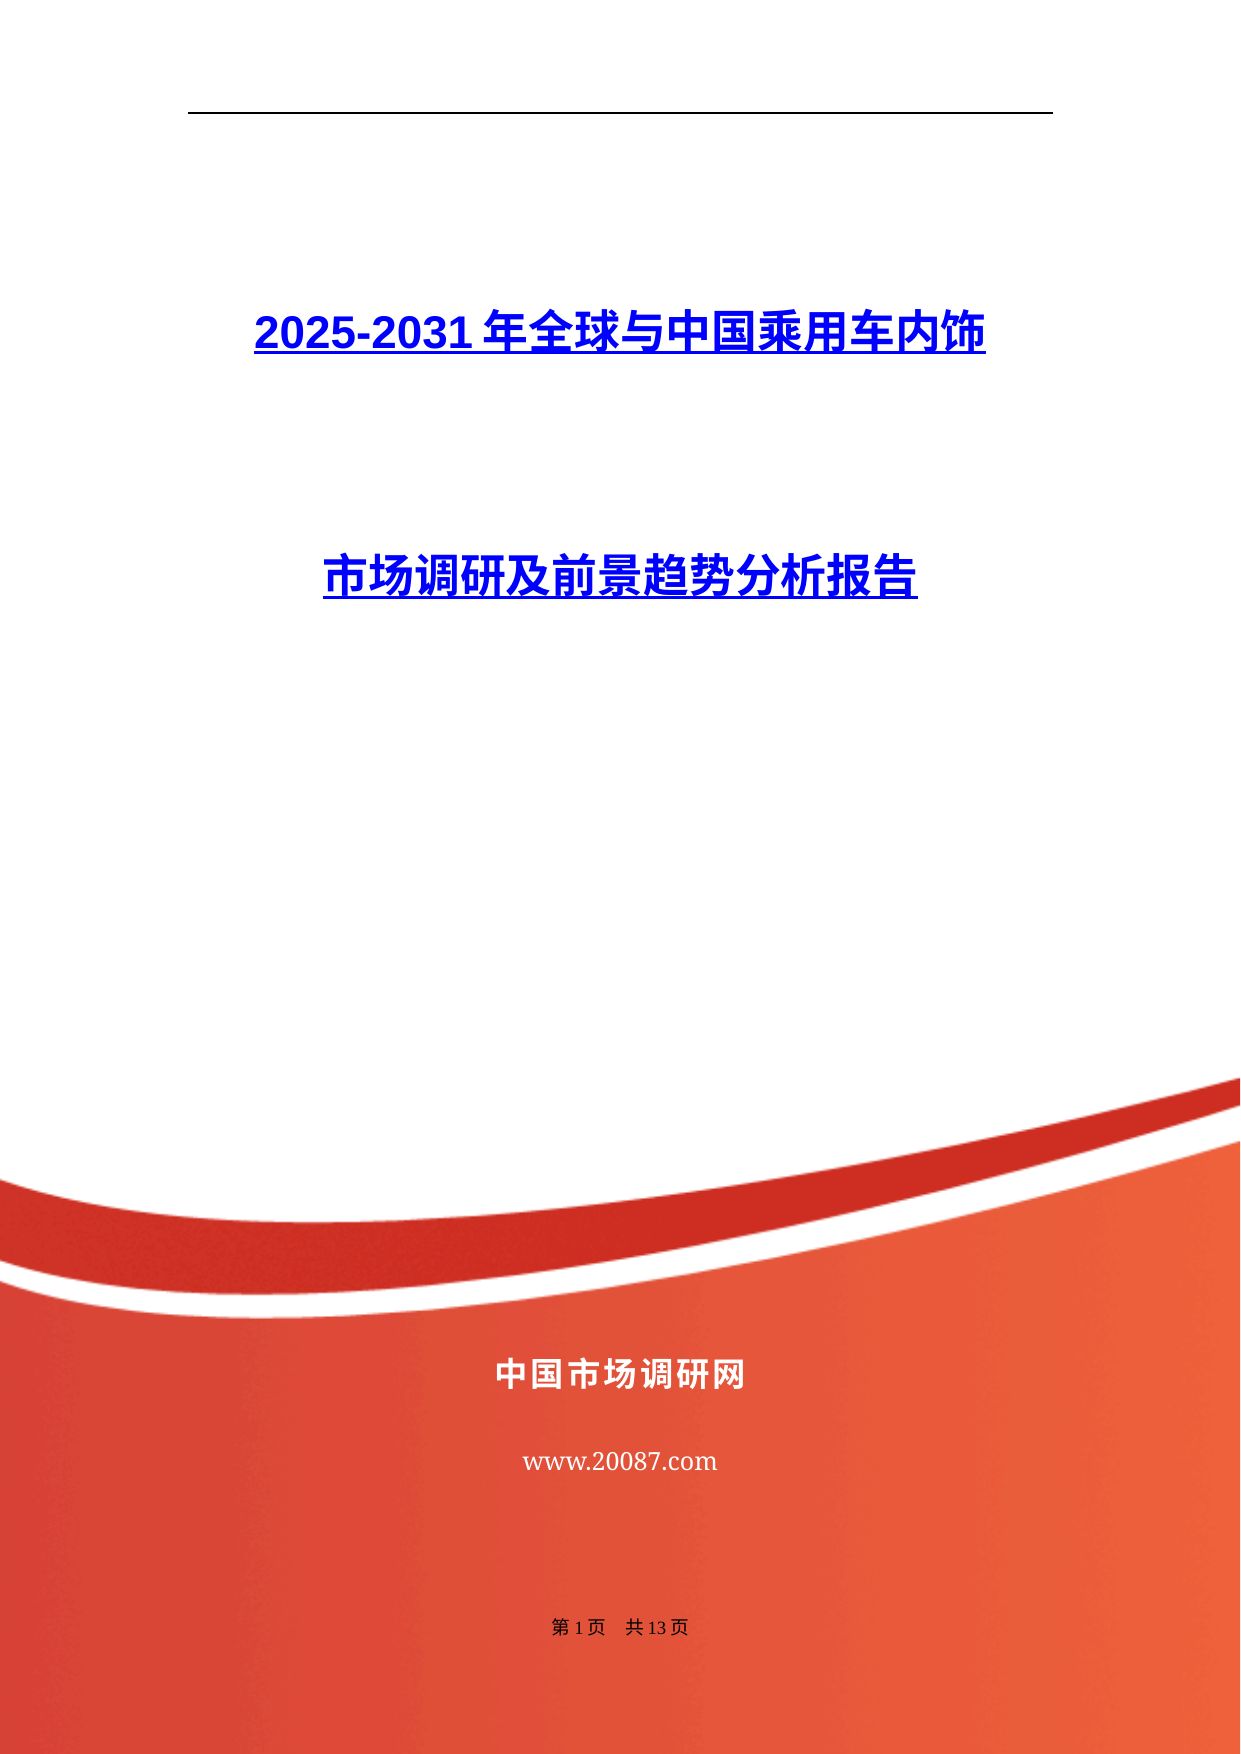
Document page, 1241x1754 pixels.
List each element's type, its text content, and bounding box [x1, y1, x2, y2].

text www.20087.com [187, 1428, 1053, 1493]
subtitle 中国市场调研网 [187, 1339, 1053, 1404]
table_header 2025-2031年全球与中国乘用车内饰市场调研及前景趋势分析报告 [188, 207, 1053, 773]
picture [0, 1006, 1241, 1754]
